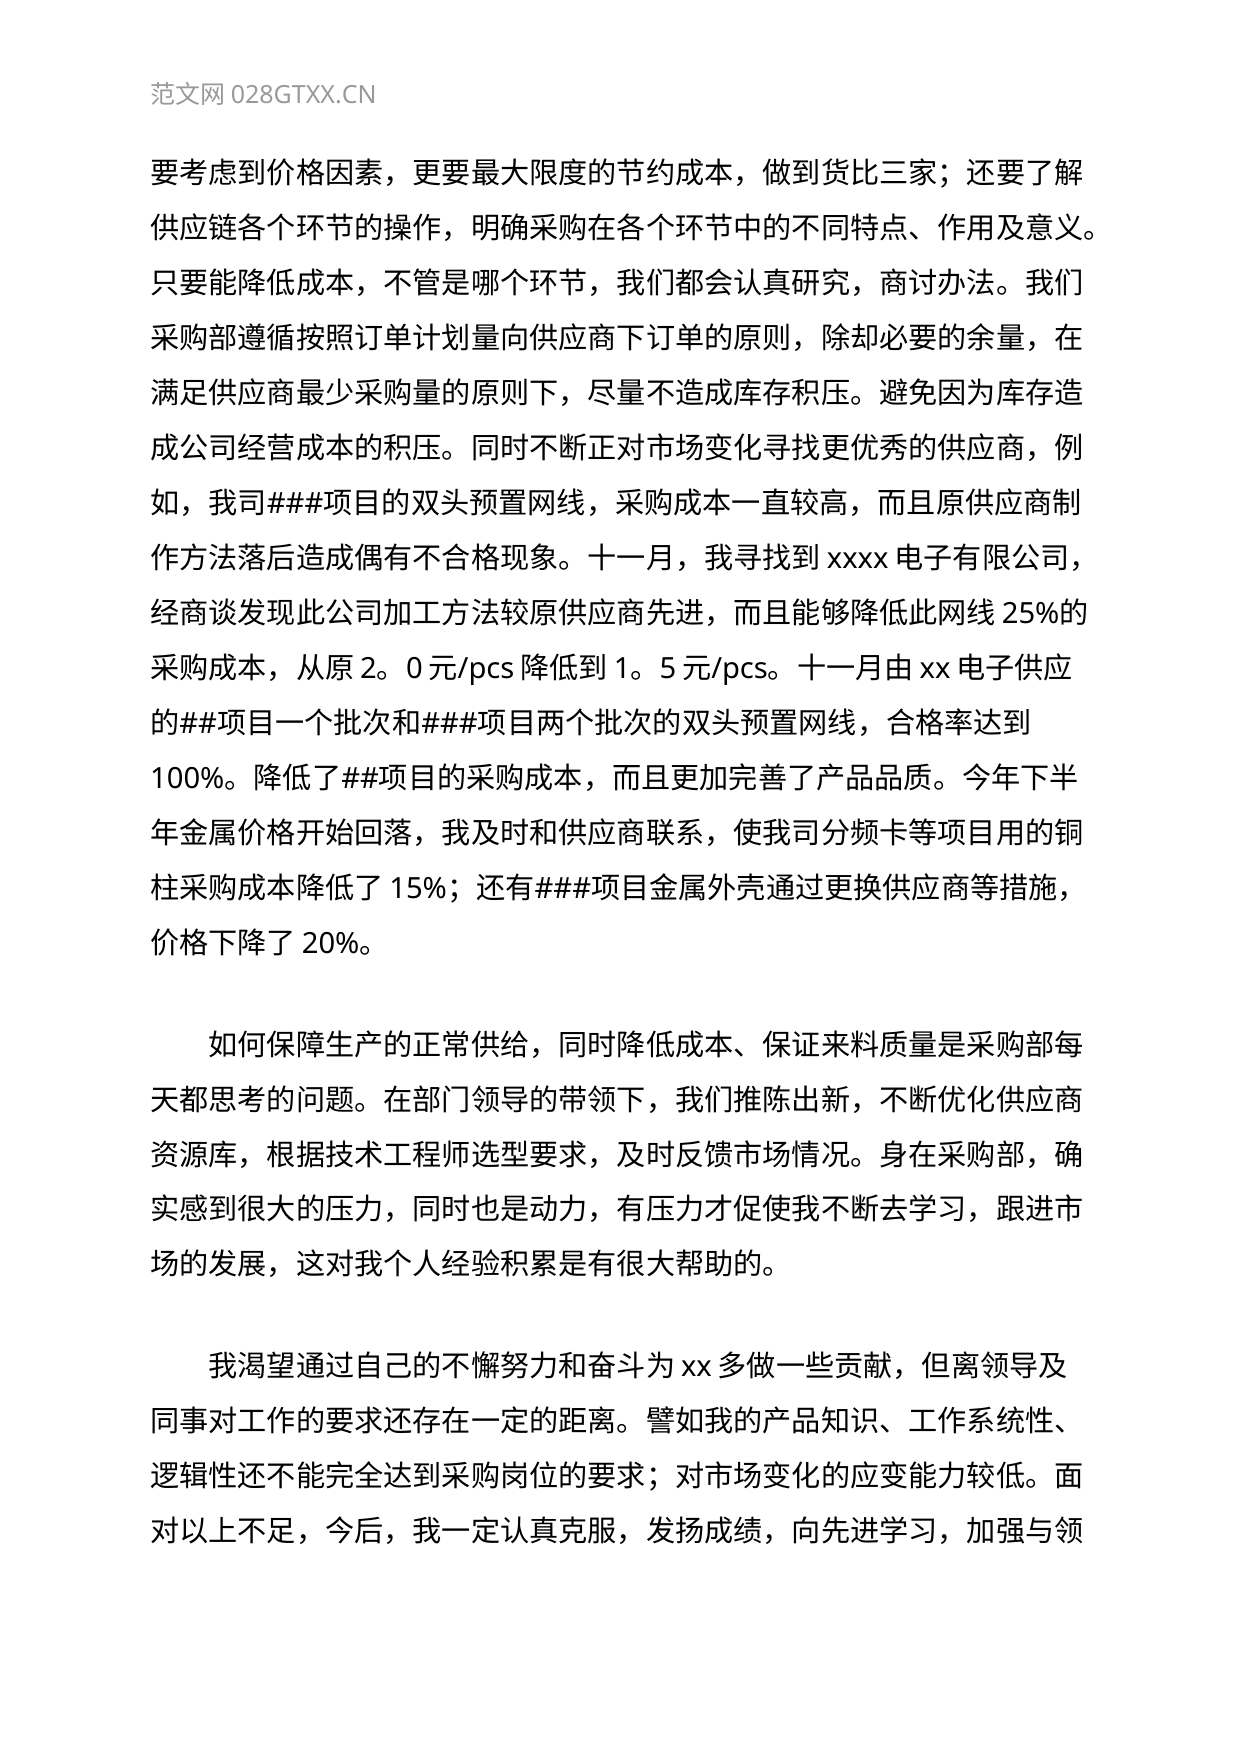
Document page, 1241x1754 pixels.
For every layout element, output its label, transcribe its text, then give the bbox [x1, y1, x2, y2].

text 如何保障生产的正常供给，同时降低成本、保证来料质量是采购部每天都思考的问题。在部门领导的带领下，我们推陈出新，不断优化供应商资源库，根据技术工程师选型要求，及时反馈市场情况。身在采购部，确实感到很大的压力，同时也是动力，有压力才促使我不断去学习，跟进市场的发展，这对我个人经验积累是有很大帮助的。 [150, 1021, 1090, 1283]
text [150, 150, 1090, 962]
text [150, 1343, 1090, 1550]
